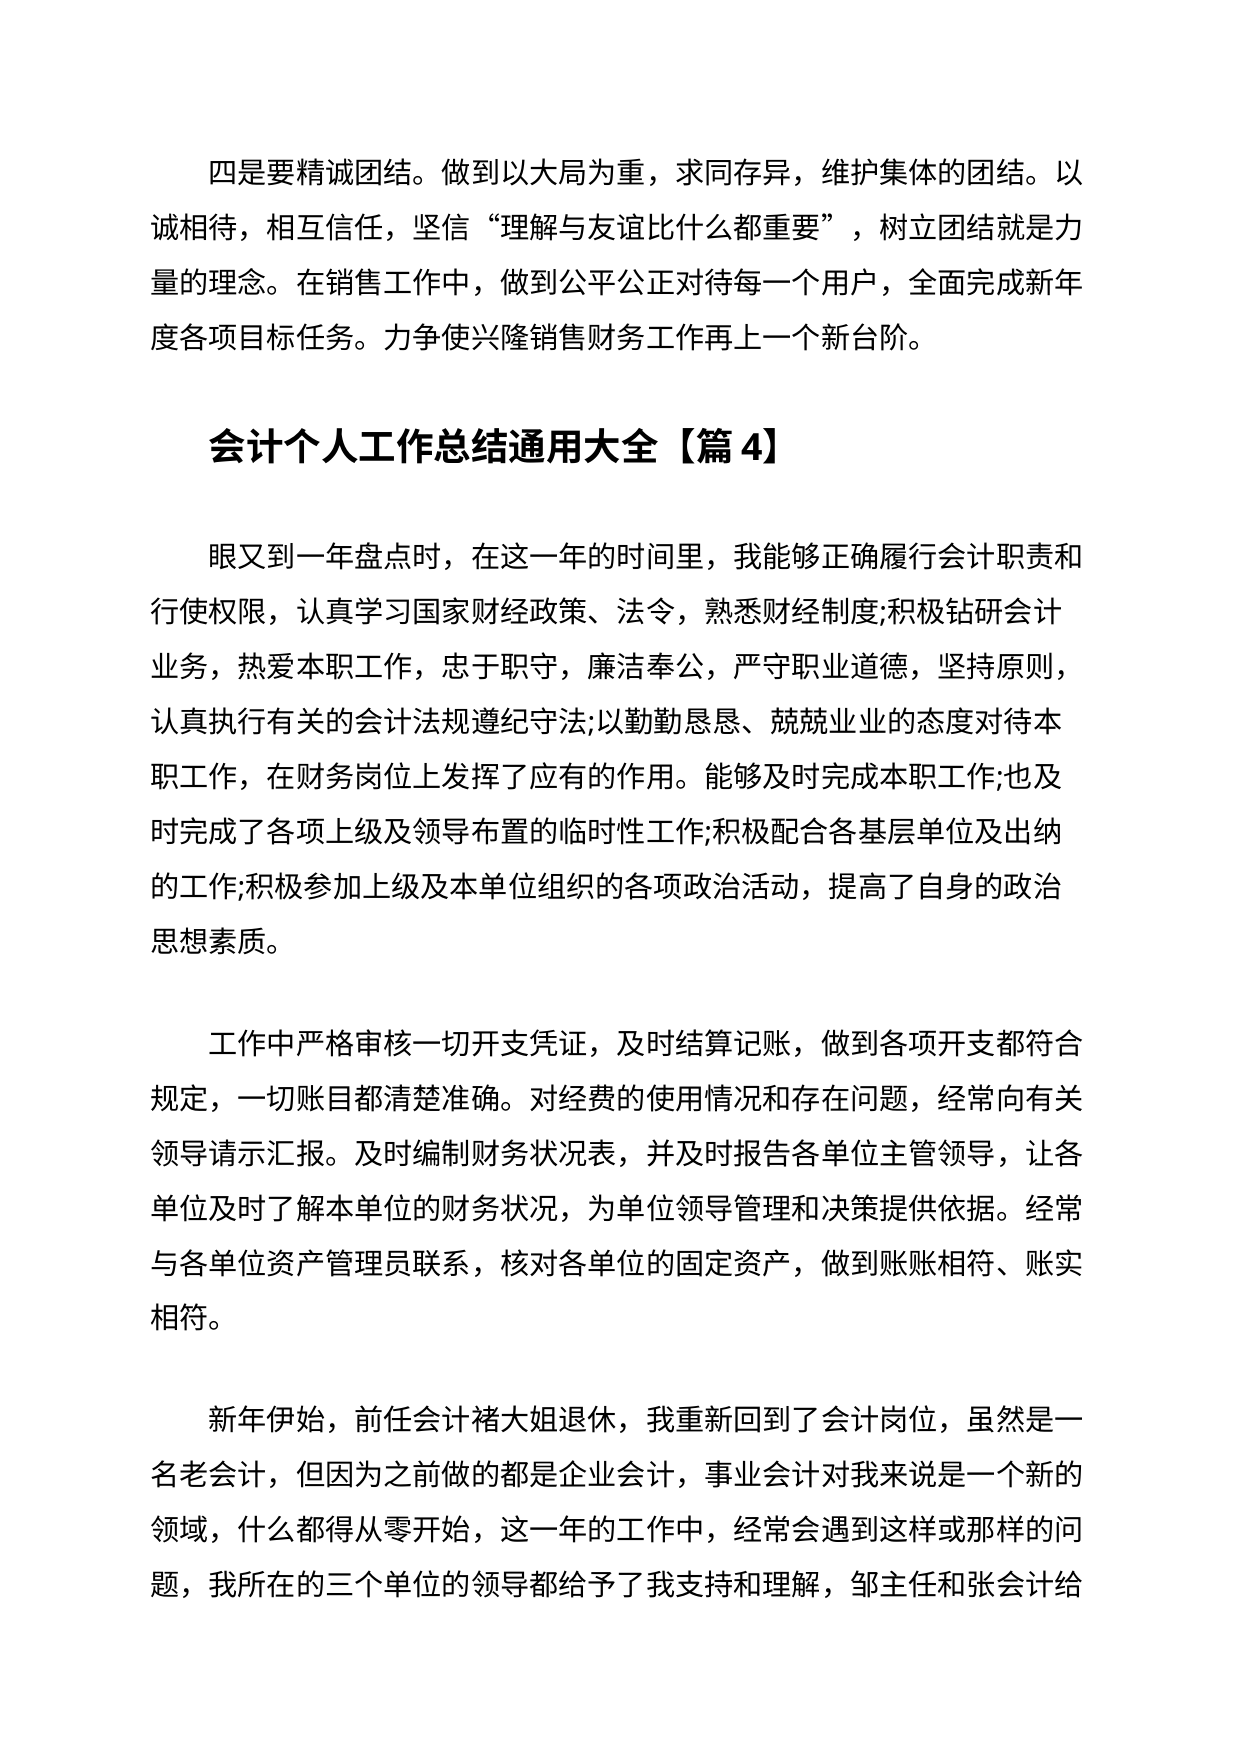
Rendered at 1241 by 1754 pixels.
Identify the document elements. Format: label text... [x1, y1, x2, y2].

text 工作中严格审核一切开支凭证，及时结算记账，做到各项开支都符合规定，一切账目都清楚准确。对经费的使用情况和存在问题，经常向有关领导请示汇报。及时编制财务状况表，并及时报告各单位主管领导，让各单位及时了解本单位的财务状况，为单位领导管理和决策提供依据。经常与各单位资产管理员联系，核对各单位的固定资产，做到账账相符、账实相符。 [150, 1021, 1090, 1337]
text 眼又到一年盘点时，在这一年的时间里，我能够正确履行会计职责和行使权限，认真学习国家财经政策、法令，熟悉财经制度;积极钻研会计业务，热爱本职工作，忠于职守，廉洁奉公，严守职业道德，坚持原则，认真执行有关的会计法规遵纪守法;以勤勤恳恳、兢兢业业的态度对待本职工作，在财务岗位上发挥了应有的作用。能够及时完成本职工作;也及时完成了各项上级及领导布置的临时性工作;积极配合各基层单位及出纳的工作;积极参加上级及本单位组织的各项政治活动，提高了自身的政治思想素质。 [150, 534, 1090, 961]
text 四是要精诚团结。做到以大局为重，求同存异，维护集体的团结。以诚相待，相互信任，坚信“理解与友谊比什么都重要”，树立团结就是力量的理念。在销售工作中，做到公平公正对待每一个用户，全面完成新年度各项目标任务。力争使兴隆销售财务工作再上一个新台阶。 [150, 150, 1090, 357]
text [150, 1397, 1090, 1604]
text 会计个人工作总结通用大全【篇4】 [150, 416, 1090, 471]
